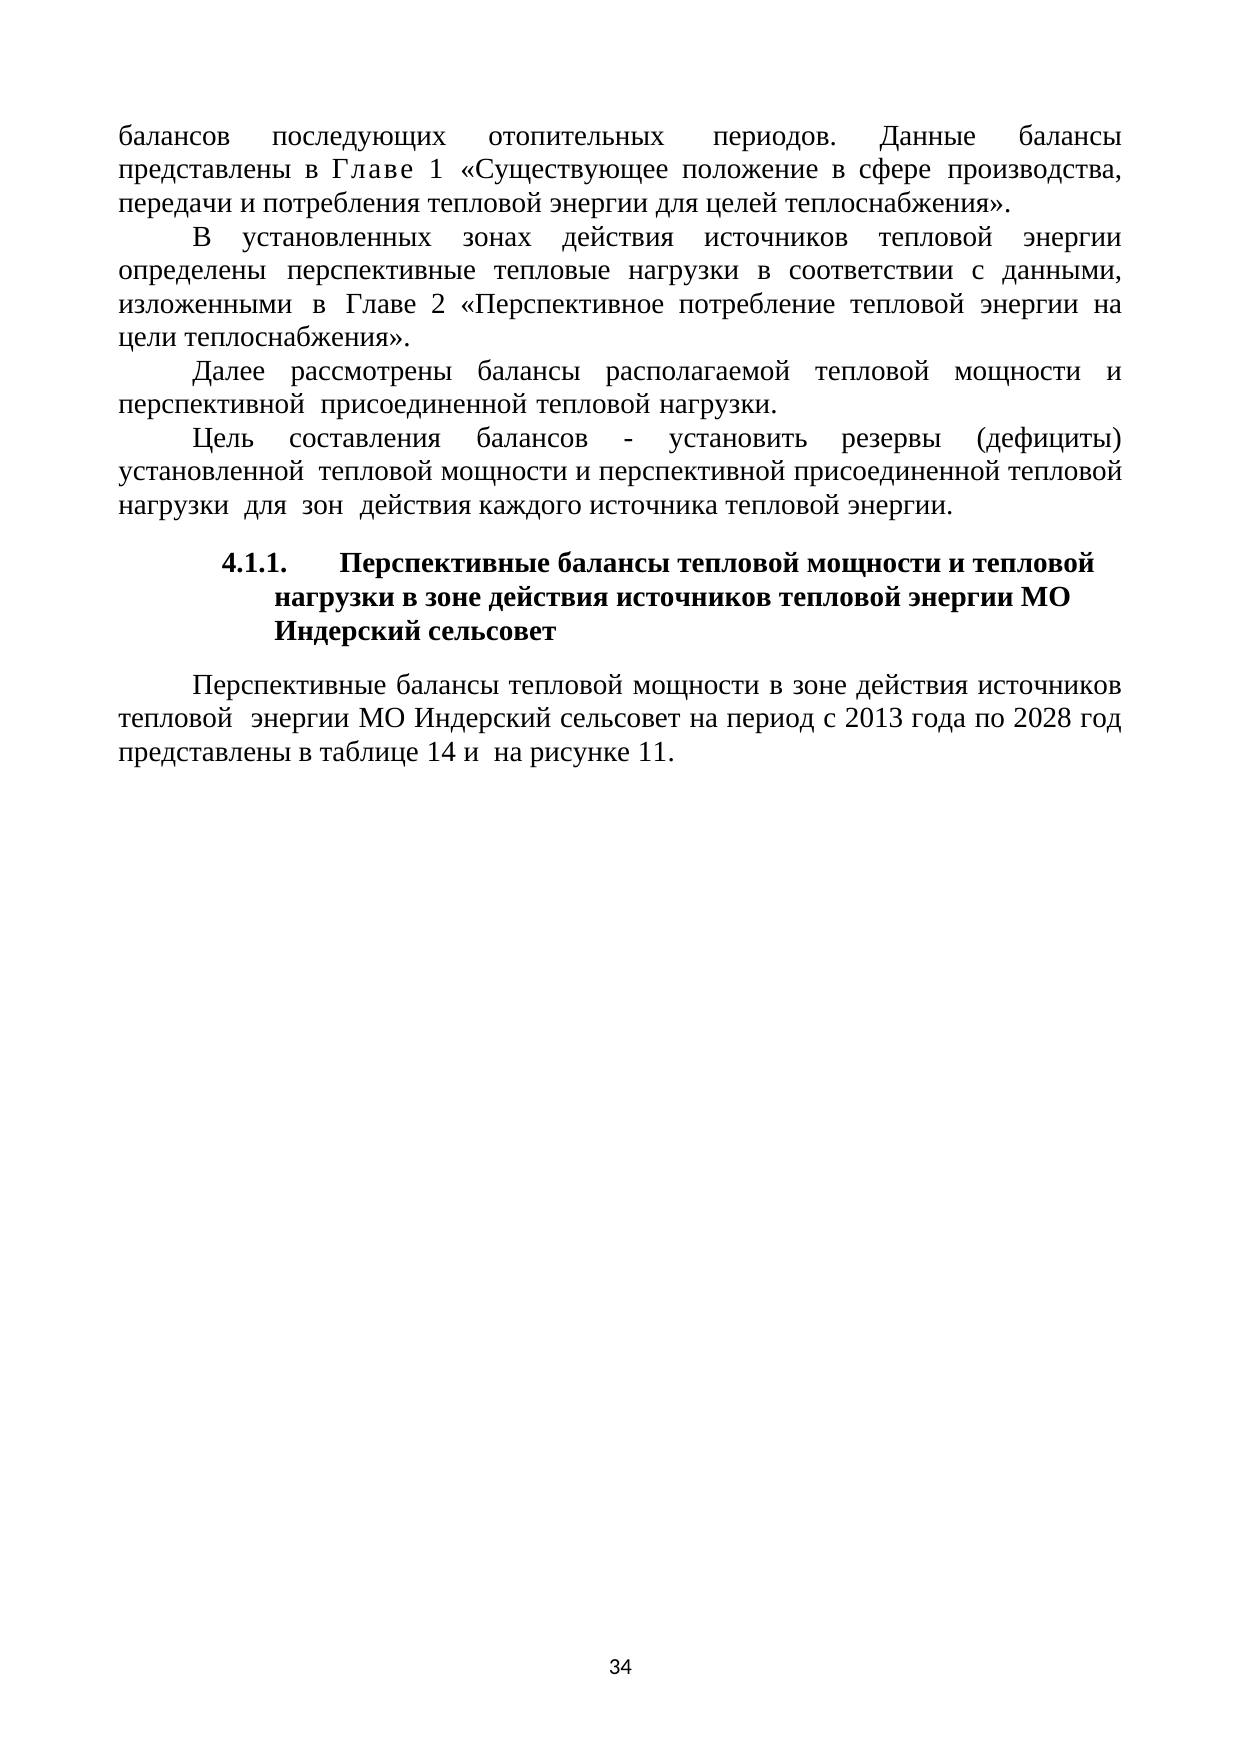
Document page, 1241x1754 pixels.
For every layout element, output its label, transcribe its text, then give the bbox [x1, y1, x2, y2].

text Перспективные балансы тепловой мощности и тепловой нагрузки в зоне действия источников тепловой энергии МО Индерский сельсовет [222, 546, 1122, 646]
text В установленных зонах действия источников тепловой энергии определены перспективные тепловые нагрузки в соответствии с данными, изложенными в Главе 2 «Перспективное потребление тепловой энергии на цели теплоснабжения». [118, 219, 1122, 353]
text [118, 118, 1122, 219]
text Далее рассмотрены балансы располагаемой тепловой мощности и перспективной присоединенной тепловой нагрузки. [118, 353, 1122, 420]
text Перспективные балансы тепловой мощности в зоне действия источников тепловой энергии МО Индерский сельсовет на период с 2013 года по 2028 год представлены в таблице 14 и на рисунке 11. [118, 667, 1122, 768]
text Цель составления балансов - установить резервы (дефициты) установленной тепловой мощности и перспективной присоединенной тепловой нагрузки для зон действия каждого источника тепловой энергии. [118, 420, 1122, 521]
